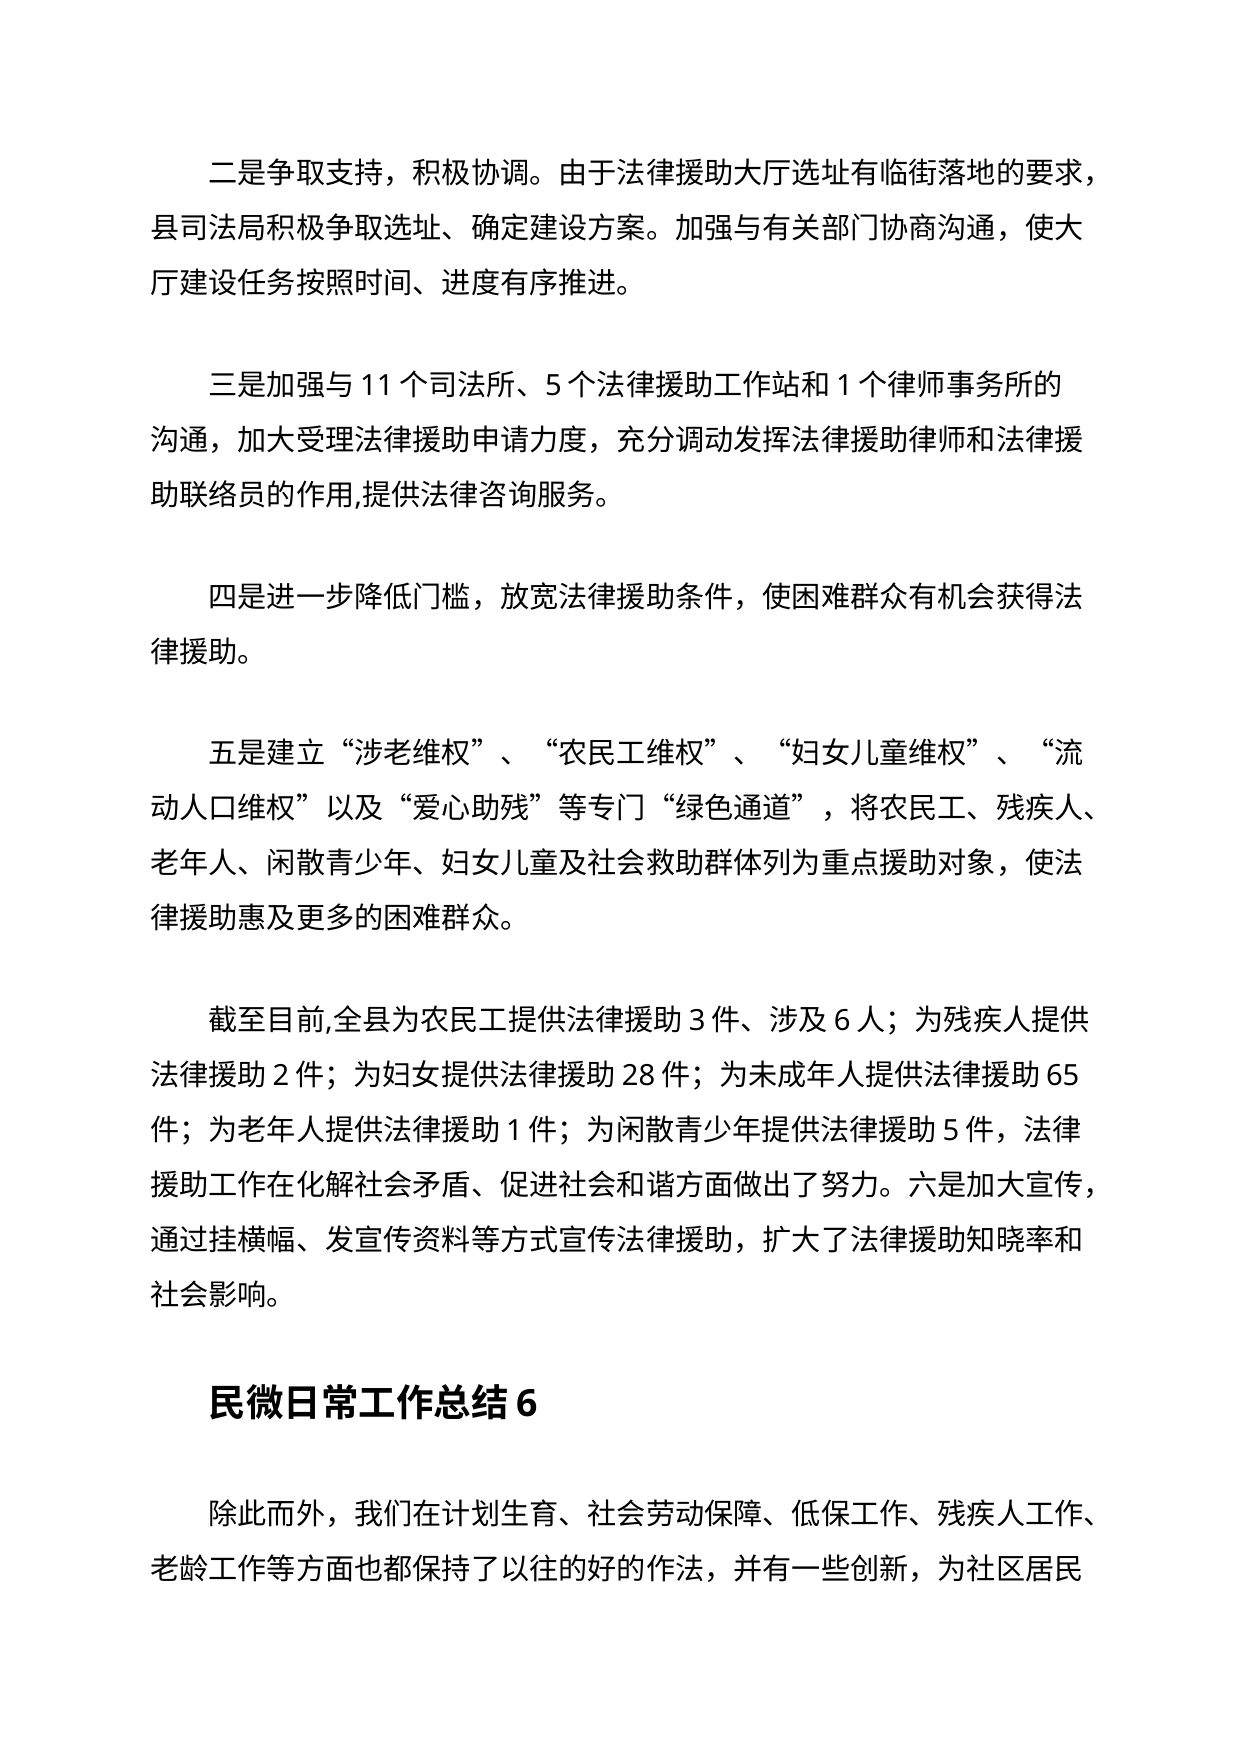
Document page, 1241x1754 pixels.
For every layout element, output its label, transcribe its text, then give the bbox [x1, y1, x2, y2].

text 民微日常工作总结6 [150, 1373, 1090, 1428]
text 二是争取支持，积极协调。由于法律援助大厅选址有临街落地的要求，县司法局积极争取选址、确定建设方案。加强与有关部门协商沟通，使大厅建设任务按照时间、进度有序推进。 [150, 150, 1090, 302]
text 截至目前,全县为农民工提供法律援助3件、涉及6人；为残疾人提供法律援助2件；为妇女提供法律援助28件；为未成年人提供法律援助65件；为老年人提供法律援助1件；为闲散青少年提供法律援助5件，法律援助工作在化解社会矛盾、促进社会和谐方面做出了努力。六是加大宣传，通过挂横幅、发宣传资料等方式宣传法律援助，扩大了法律援助知晓率和社会影响。 [150, 997, 1090, 1314]
text 三是加强与11个司法所、5个法律援助工作站和1个律师事务所的沟通，加大受理法律援助申请力度，充分调动发挥法律援助律师和法律援助联络员的作用,提供法律咨询服务。 [150, 362, 1090, 514]
text 四是进一步降低门槛，放宽法律援助条件，使困难群众有机会获得法律援助。 [150, 573, 1090, 671]
text 五是建立“涉老维权”、“农民工维权”、“妇女儿童维权”、“流动人口维权”以及“爱心助残”等专门“绿色通道”，将农民工、残疾人、老年人、闲散青少年、妇女儿童及社会救助群体列为重点援助对象，使法律援助惠及更多的困难群众。 [150, 730, 1090, 937]
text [150, 1491, 1090, 1588]
